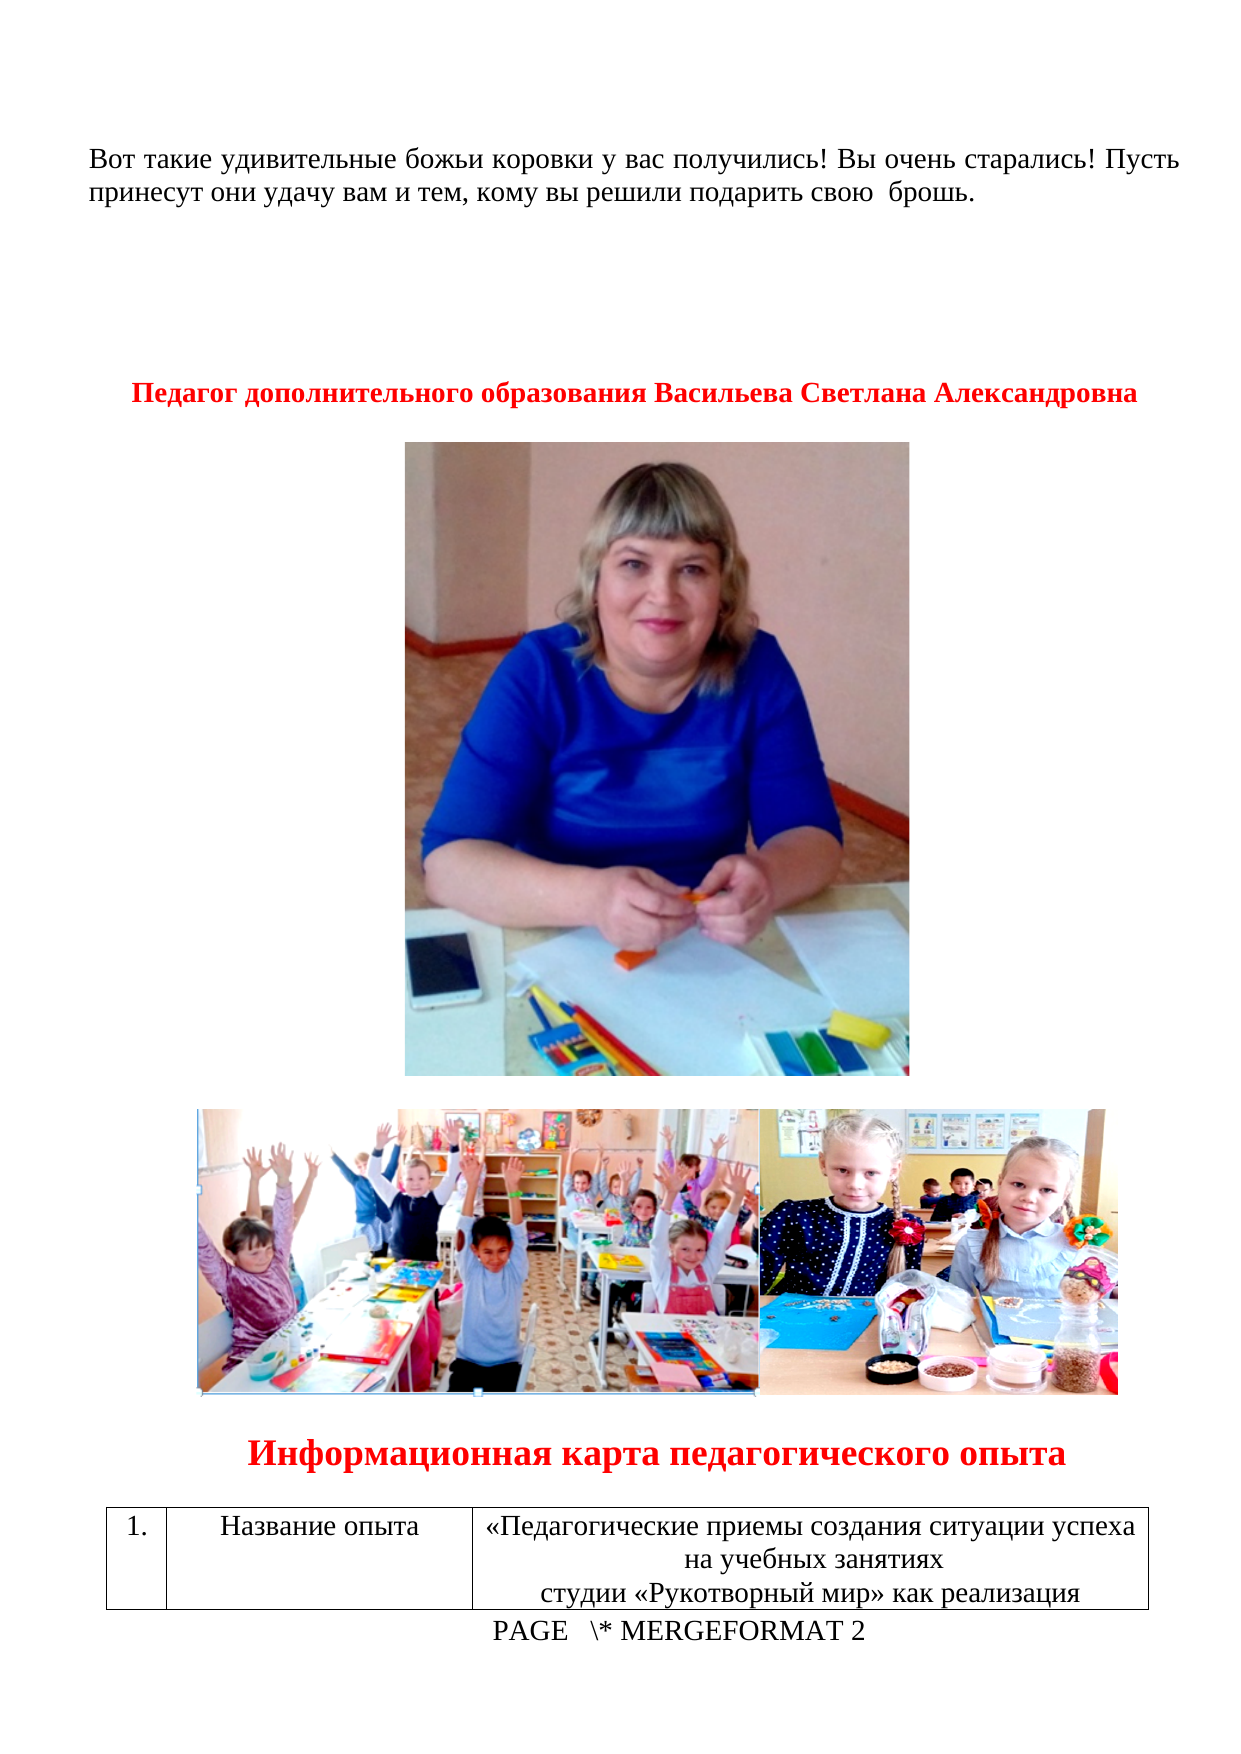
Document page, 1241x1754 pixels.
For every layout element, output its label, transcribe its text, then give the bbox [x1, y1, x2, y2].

text Информационная карта педагогического опыта [88, 1430, 1226, 1473]
table_header Название опыта [167, 1508, 472, 1608]
table_header 1. [107, 1508, 166, 1608]
picture [404, 442, 910, 1076]
text Вот такие удивительные божьи коровки у вас получились! Вы очень старались! Пусть принесут они удачу вам и тем, кому вы решили подарить свою брошь. [88, 141, 1181, 208]
text Педагог дополнительного образования Васильева Светлана Александровна [88, 376, 1181, 409]
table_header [473, 1508, 1148, 1608]
picture [196, 1109, 1118, 1397]
